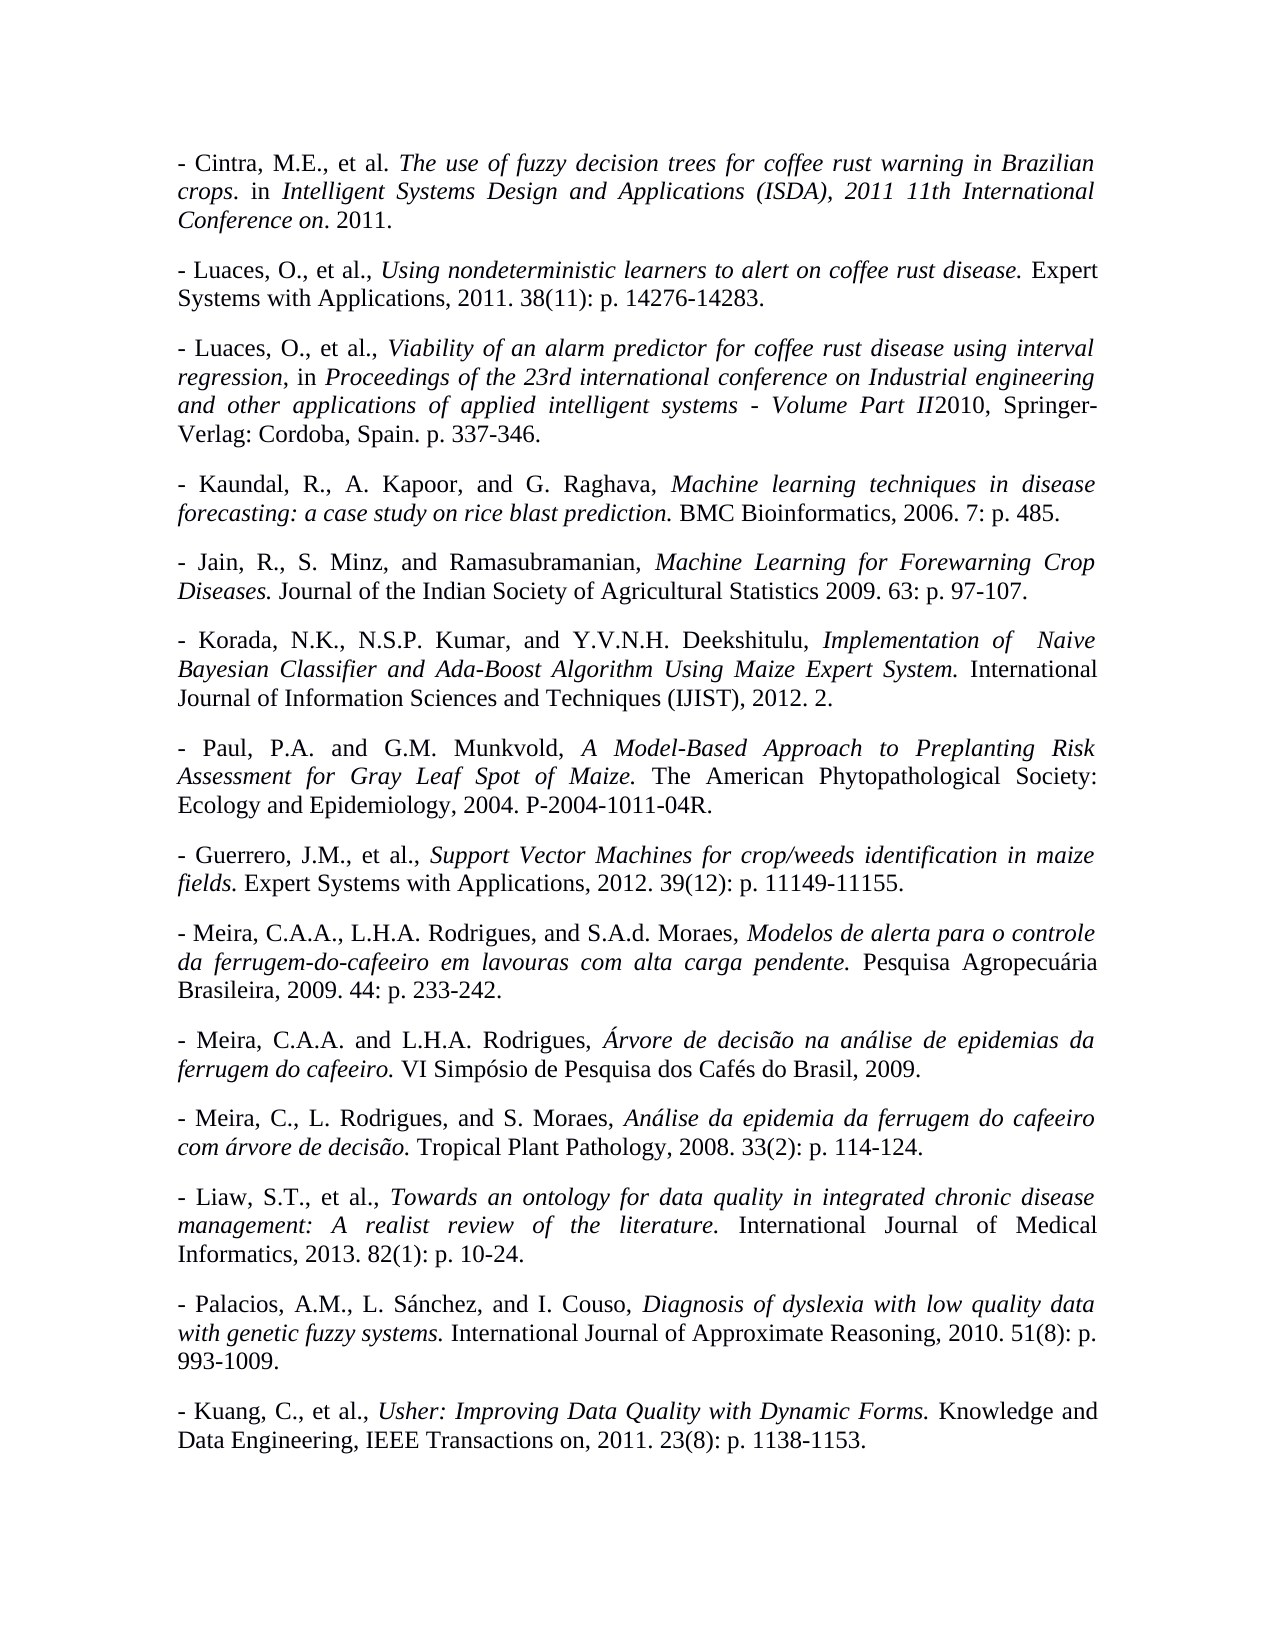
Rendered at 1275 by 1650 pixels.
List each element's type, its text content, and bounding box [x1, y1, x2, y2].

text - Guerrero, J.M., et al., Support Vector Machines for crop/weeds identification in maize fields. Expert Systems with Applications, 2012. 39(12): p. 11149-11155. [177, 840, 1098, 897]
text - Meira, C., L. Rodrigues, and S. Moraes, Análise da epidemia da ferrugem do cafeeiro com árvore de decisão. Tropical Plant Pathology, 2008. 33(2): p. 114-124. [177, 1103, 1098, 1161]
text - Meira, C.A.A. and L.H.A. Rodrigues, Árvore de decisão na análise de epidemias da ferrugem do cafeeiro. VI Simpósio de Pesquisa dos Cafés do Brasil, 2009. [177, 1025, 1098, 1083]
text - Kuang, C., et al., Usher: Improving Data Quality with Dynamic Forms. Knowledge and Data Engineering, IEEE Transactions on, 2011. 23(8): p. 1138-1153. [177, 1396, 1098, 1453]
text - Paul, P.A. and G.M. Munkvold, A Model-Based Approach to Preplanting Risk Assessment for Gray Leaf Spot of Maize. The American Phytopathological Society: Ecology and Epidemiology, 2004. P-2004-1011-04R. [177, 733, 1098, 819]
text - Meira, C.A.A., L.H.A. Rodrigues, and S.A.d. Moraes, Modelos de alerta para o controle da ferrugem-do-cafeeiro em lavouras com alta carga pendente. Pesquisa Agropecuária Brasileira, 2009. 44: p. 233-242. [177, 918, 1098, 1004]
text - Liaw, S.T., et al., Towards an ontology for data quality in integrated chronic disease management: A realist review of the literature. International Journal of Medical Informatics, 2013. 82(1): p. 10-24. [177, 1182, 1098, 1268]
text - Luaces, O., et al., Using nondeterministic learners to alert on coffee rust disease. Expert Systems with Applications, 2011. 38(11): p. 14276-14283. [177, 255, 1098, 312]
text - Luaces, O., et al., Viability of an alarm predictor for coffee rust disease using interval regression, in Proceedings of the 23rd international conference on Industrial engineering and other applications of applied intelligent systems - Volume Part II2010, Springer-Verlag: Cordoba, Spain. p. 337-346. [177, 333, 1098, 448]
text - Korada, N.K., N.S.P. Kumar, and Y.V.N.H. Deekshitulu, Implementation of Naive Bayesian Classifier and Ada-Boost Algorithm Using Maize Expert System. International Journal of Information Sciences and Techniques (IJIST), 2012. 2. [177, 626, 1098, 712]
text - Kaundal, R., A. Kapoor, and G. Raghava, Machine learning techniques in disease forecasting: a case study on rice blast prediction. BMC Bioinformatics, 2006. 7: p. 485. [177, 469, 1098, 526]
text - Cintra, M.E., et al. The use of fuzzy decision trees for coffee rust warning in Brazilian crops. in Intelligent Systems Design and Applications (ISDA), 2011 11th International Conference on. 2011. [177, 148, 1098, 234]
text - Palacios, A.M., L. Sánchez, and I. Couso, Diagnosis of dyslexia with low quality data with genetic fuzzy systems. International Journal of Approximate Reasoning, 2010. 51(8): p. 993-1009. [177, 1289, 1098, 1375]
text - Jain, R., S. Minz, and Ramasubramanian, Machine Learning for Forewarning Crop Diseases. Journal of the Indian Society of Agricultural Statistics 2009. 63: p. 97-107. [177, 547, 1098, 605]
